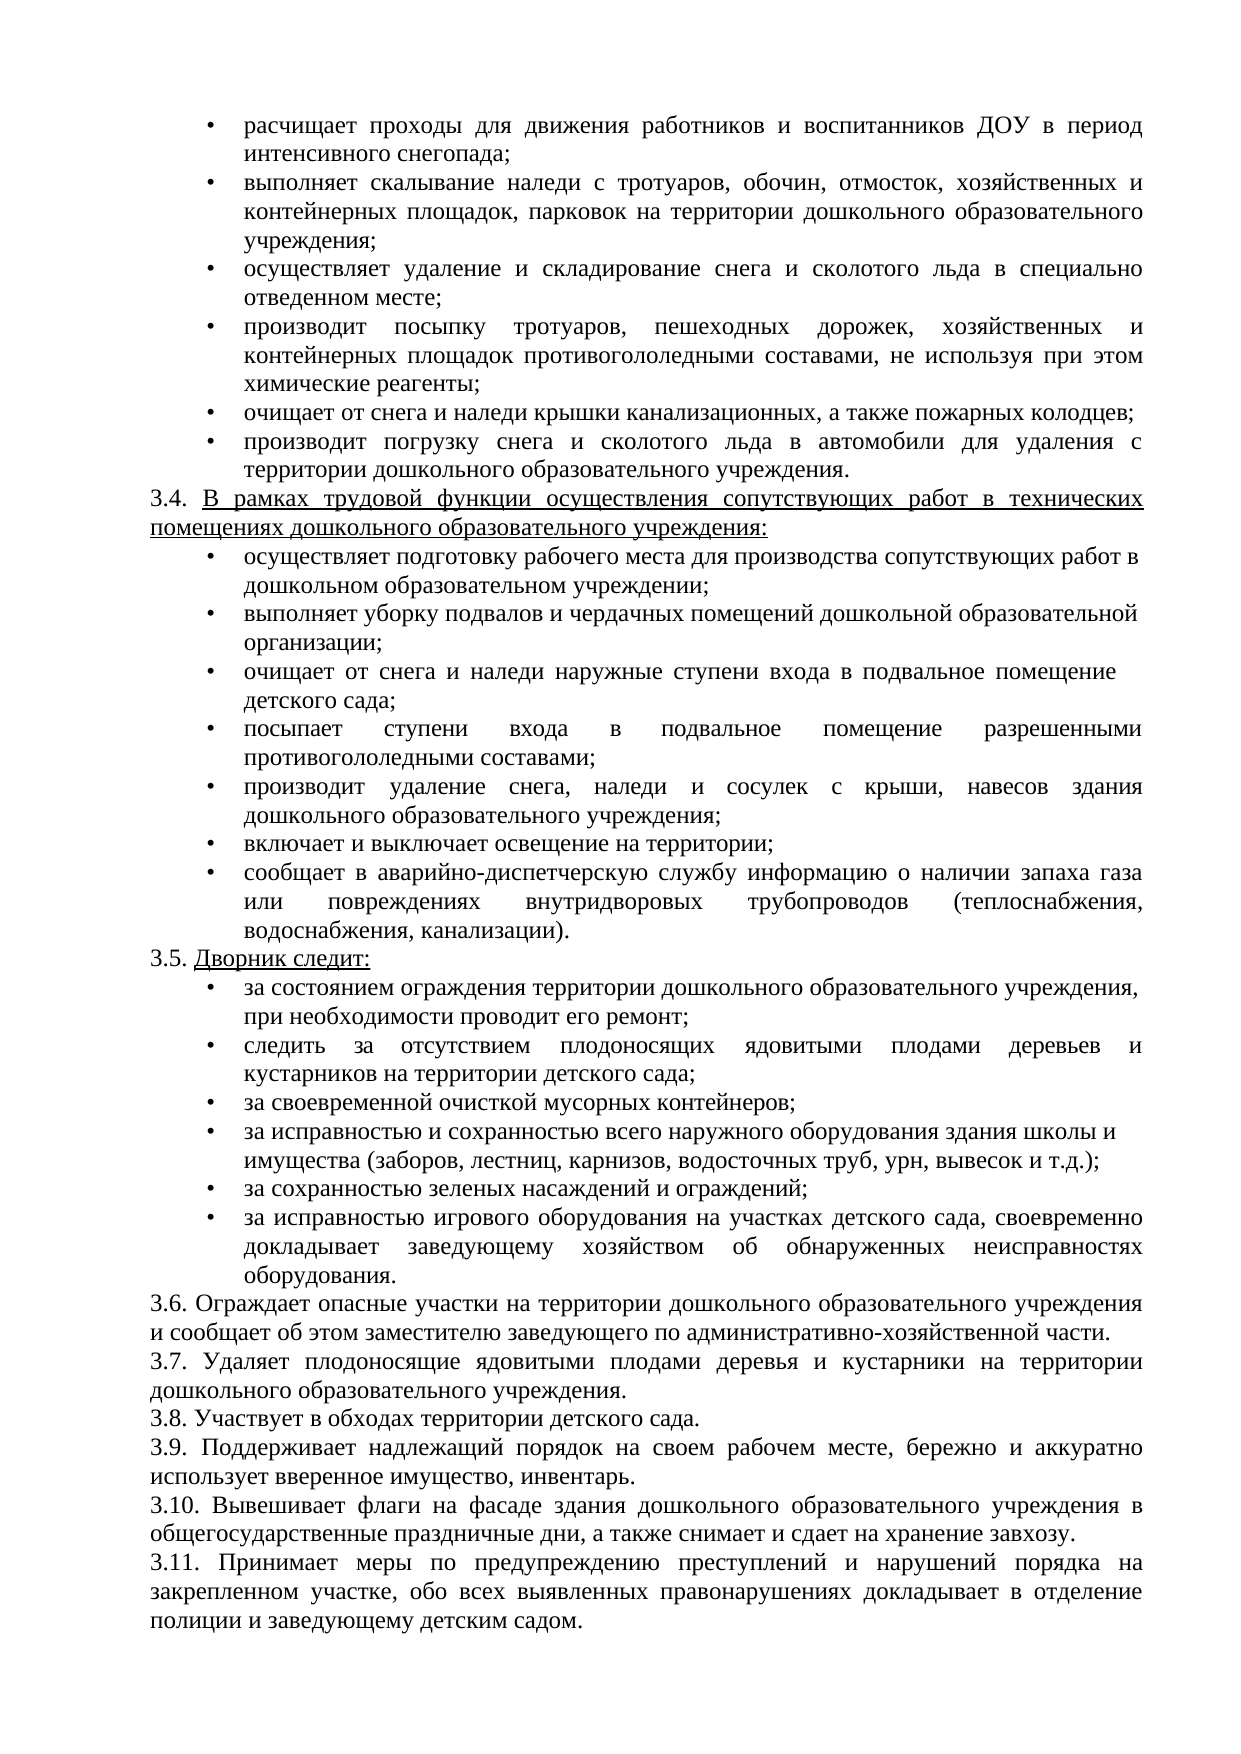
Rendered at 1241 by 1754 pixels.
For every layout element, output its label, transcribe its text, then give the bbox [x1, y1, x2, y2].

list Поддерживает надлежащий порядок на своем рабочем месте, бережно и аккуратно использует вверенное имущество, инвентарь. [150, 1432, 1144, 1490]
list за своевременной очисткой мусорных контейнеров; [206, 1087, 1152, 1116]
list Принимает меры по предупреждению преступлений и нарушений порядка на закрепленном участке, обо всех выявленных правонарушениях докладывает в отделение полиции и заведующему детским садом. [150, 1547, 1144, 1633]
list Участвует в обходах территории детского сада. [150, 1403, 1152, 1432]
list за сохранностью зеленых насаждений и ограждений; [206, 1173, 1152, 1202]
list за состоянием ограждения территории дошкольного образовательного учреждения, при необходимости проводит его ремонт; [206, 972, 1143, 1030]
list выполняет скалывание наледи с тротуаров, обочин, отмосток, хозяйственных и контейнерных площадок, парковок на территории дошкольного образовательного учреждения; [206, 167, 1144, 253]
list за исправностью и сохранностью всего наружного оборудования здания школы и имущества (заборов, лестниц, карнизов, водосточных труб, урн, вывесок и т.д.); [206, 1116, 1143, 1173]
list сообщает в аварийно-диспетчерскую службу информацию о наличии запаха газа или повреждениях внутридворовых трубопроводов (теплоснабжения, водоснабжения, канализации). [206, 857, 1144, 943]
list следить за отсутствием плодоносящих ядовитыми плодами деревьев и кустарников на территории детского сада; [206, 1030, 1142, 1087]
list производит удаление снега, наледи и сосулек с крыши, навесов здания дошкольного образовательного учреждения; [206, 771, 1144, 828]
list Вывешивает флаги на фасаде здания дошкольного образовательного учреждения в общегосударственные праздничные дни, а также снимает и сдает на хранение завхозу. [150, 1490, 1144, 1547]
list за исправностью игрового оборудования на участках детского сада, своевременно докладывает заведующему хозяйством об обнаруженных неисправностях оборудования. [206, 1202, 1144, 1288]
list производит погрузку снега и сколотого льда в автомобили для удаления с территории дошкольного образовательного учреждения. [206, 426, 1143, 483]
list расчищает проходы для движения работников и воспитанников ДОУ в период интенсивного снегопада; [206, 110, 1144, 167]
list Удаляет плодоносящие ядовитыми плодами деревья и кустарники на территории дошкольного образовательного учреждения. [150, 1346, 1144, 1403]
list Ограждает опасные участки на территории дошкольного образовательного учреждения и сообщает об этом заместителю заведующего по административно-хозяйственной части. [150, 1288, 1143, 1346]
list В рамках трудовой функции осуществления сопутствующих работ в технических помещениях дошкольного образовательного учреждения: [150, 483, 1144, 541]
list выполняет уборку подвалов и чердачных помещений дошкольной образовательной организации; [206, 598, 1144, 656]
list посыпает ступени входа в подвальное помещение разрешенными противогололедными составами; [206, 713, 1144, 771]
list осуществляет подготовку рабочего места для производства сопутствующих работ в дошкольном образовательном учреждении; [206, 541, 1144, 598]
list очищает от снега и наледи крышки канализационных, а также пожарных колодцев; [206, 397, 1152, 426]
list включает и выключает освещение на территории; [206, 828, 1152, 857]
list очищает от снега и наледи наружные ступени входа в подвальное помещение детского сада; [206, 656, 1144, 713]
list производит посыпку тротуаров, пешеходных дорожек, хозяйственных и контейнерных площадок противогололедными составами, не используя при этом химические реагенты; [206, 311, 1144, 397]
list осуществляет удаление и складирование снега и сколотого льда в специально отведенном месте; [206, 253, 1143, 311]
list Дворник следит: [150, 943, 1152, 972]
